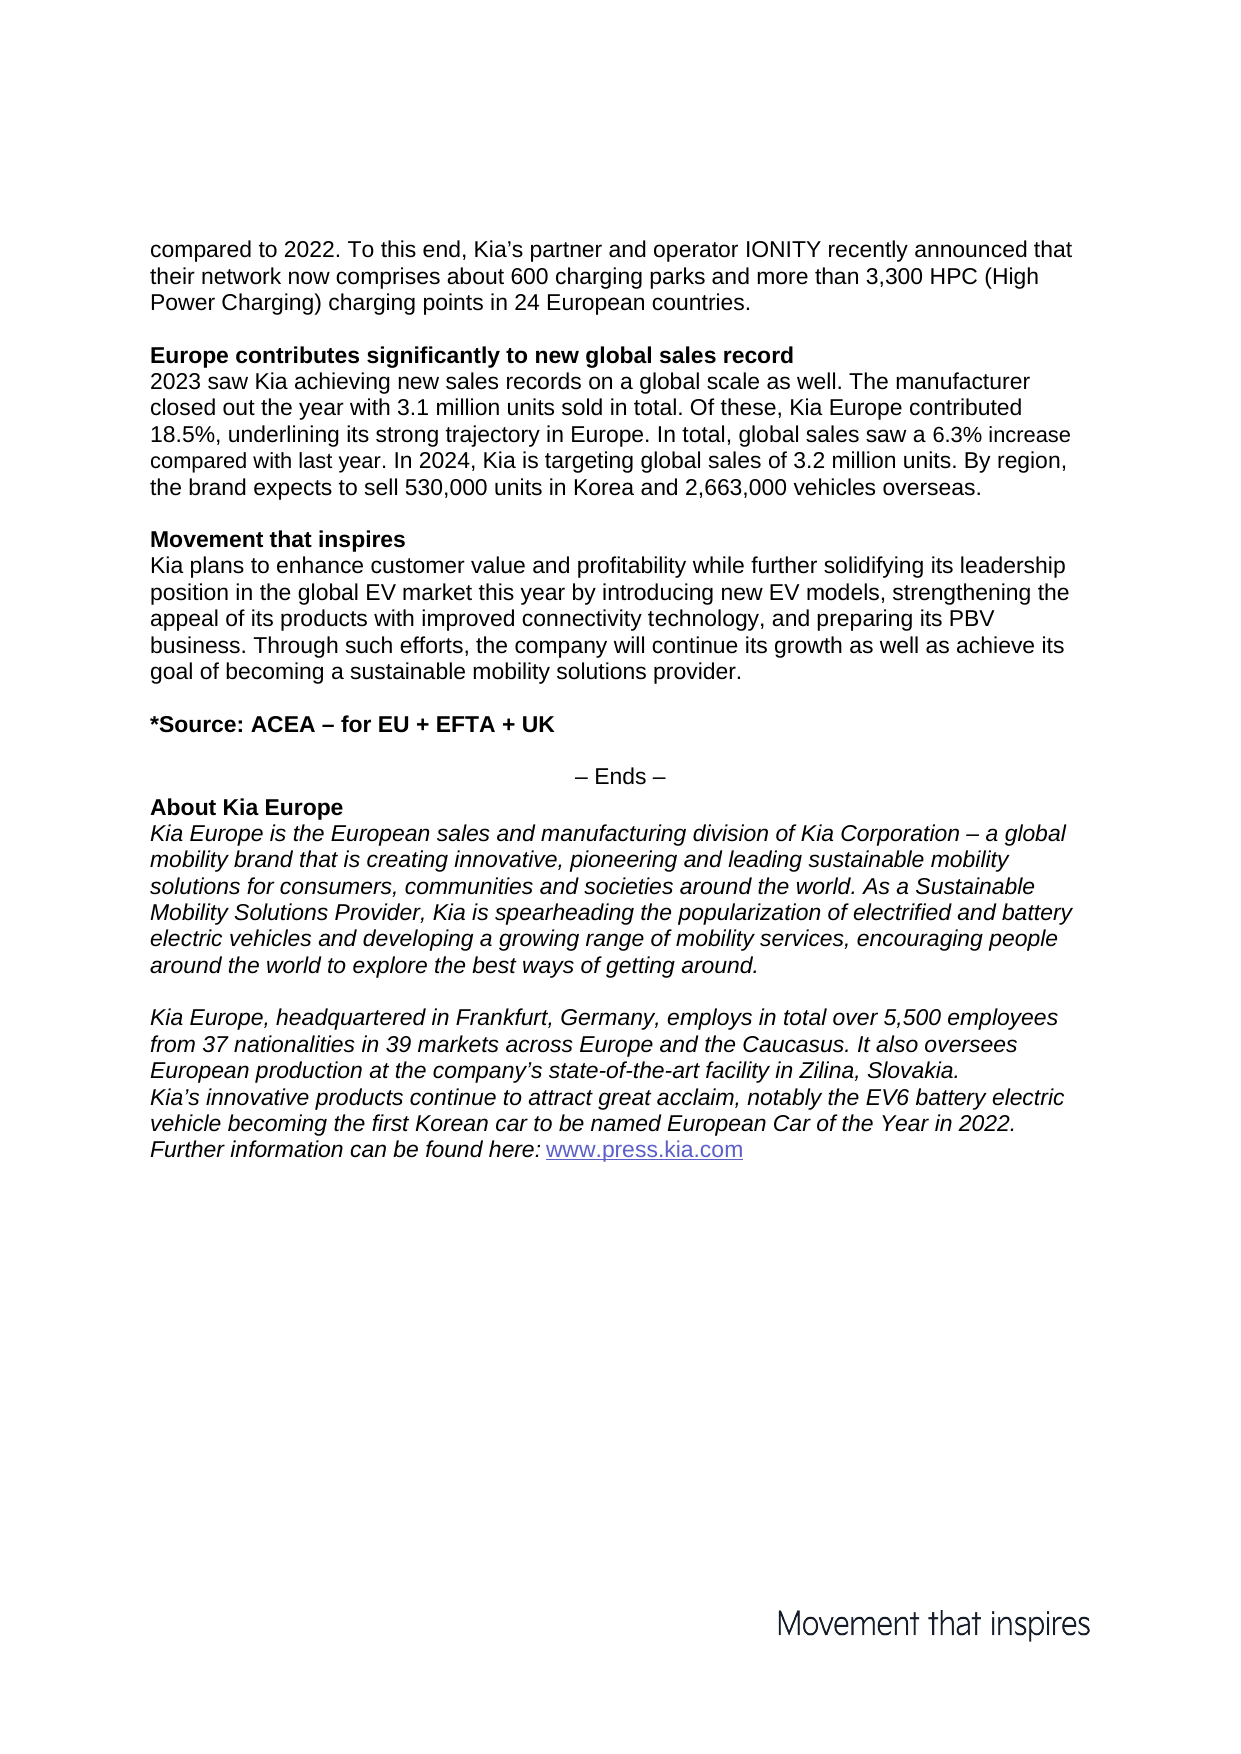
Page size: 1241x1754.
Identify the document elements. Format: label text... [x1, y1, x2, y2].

text Kia’s innovative products continue to attract great acclaim, notably the EV6 battery electric vehicle becoming the first Korean car to be named European Car of the Year in 2022. [150, 1083, 1090, 1136]
text – Ends – [150, 763, 1090, 790]
picture [778, 1610, 1091, 1642]
text Kia plans to enhance customer value and profitability while further solidifying its leadership position in the global EV market this year by introducing new EV models, strengthening the appeal of its products with improved connectivity technology, and preparing its PBV business. Through such efforts, the company will continue its growth as well as achieve its goal of becoming a sustainable mobility solutions provider. [150, 552, 1090, 684]
text Kia Europe is the European sales and manufacturing division of Kia Corporation – a global mobility brand that is creating innovative, pioneering and leading sustainable mobility solutions for consumers, communities and societies around the world. As a Sustainable Mobility Solutions Provider, Kia is spearheading the popularization of electrified and battery electric vehicles and developing a growing range of mobility services, encouraging people around the world to explore the best ways of getting around. [150, 820, 1090, 978]
text *Source: ACEA – for EU + EFTA + UK [150, 711, 1090, 737]
text Europe contributes significantly to new global sales record 2023 saw Kia achieving new sales records on a global scale as well. The manufacturer closed out the year with 3.1 million units sold in total. Of these, Kia Europe contributed 18.5%, underlining its strong trajectory in Europe. In total, global sales saw a 6.3% increase compared with last year. In 2024, Kia is targeting global sales of 3.2 million units. By region, the brand expects to sell 530,000 units in Korea and 2,663,000 vehicles overseas. [150, 342, 1090, 500]
text About Kia Europe [150, 793, 1090, 820]
text Further information can be found here: www.press.kia.com [150, 1136, 1090, 1162]
text Kia Europe, headquartered in Frankfurt, Germany, employs in total over 5,500 employees from 37 nationalities in 39 markets across Europe and the Caucasus. It also oversees European production at the company’s state-of-the-art facility in Zilina, Slovakia. [150, 1004, 1090, 1083]
text Movement that inspires [150, 526, 1090, 552]
